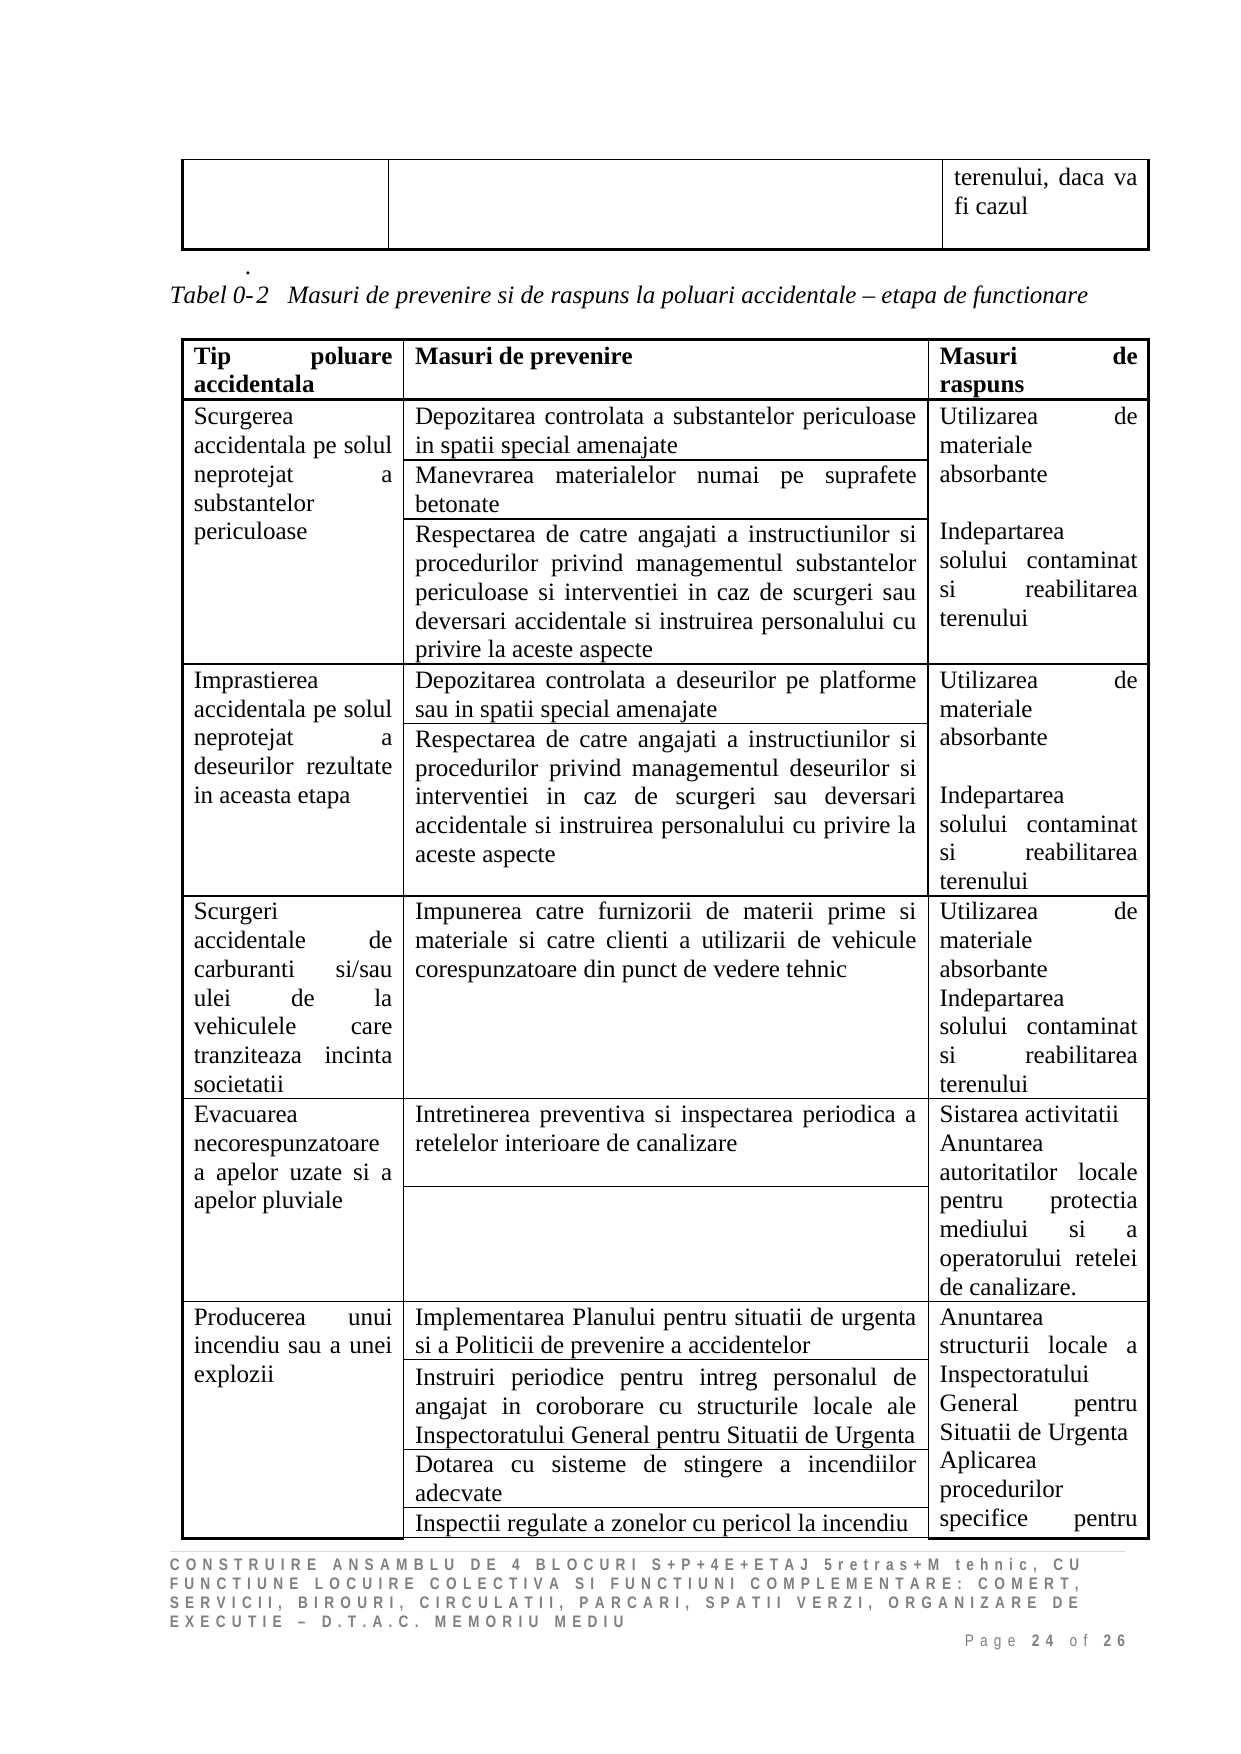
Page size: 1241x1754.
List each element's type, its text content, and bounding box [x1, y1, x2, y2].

table_cell Utilizarea de materiale absorbante Indepartarea solului contaminat si reabilitarea terenului [929, 401, 1147, 663]
table_header Tip poluare accidentala [184, 341, 403, 398]
table_cell Respectarea de catre angajati a instructiunilor si procedurilor privind managementul deseurilor si interventiei in caz de scurgeri sau deversari accidentale si instruirea personalului cu privire la aceste aspecte [404, 724, 927, 895]
table_cell Intretinerea preventiva si inspectarea periodica a retelelor interioare de canalizare [404, 1099, 928, 1186]
table_cell Instruiri periodice pentru intreg personalul de angajat in coroborare cu structurile locale ale Inspectoratului General pentru Situatii de Urgenta [404, 1360, 928, 1448]
table_cell Scurgeri accidentale de carburanti si/sau ulei de la vehiculele care tranziteaza incinta societatii [184, 897, 403, 1098]
table_cell Producerea unui incendiu sau a unei explozii [184, 1302, 403, 1537]
text Tabel 0-2 Masuri de prevenire si de raspuns la poluari accidentale – etapa de functionare [169, 280, 1125, 309]
text . [169, 251, 1125, 280]
table_cell Depozitarea controlata a substantelor periculoase in spatii special amenajate [404, 401, 927, 459]
table_cell Implementarea Planului pentru situatii de urgenta si a Politicii de prevenire a accidentelor [404, 1302, 928, 1359]
table_cell Depozitarea controlata a deseurilor pe platforme sau in spatii special amenajate [404, 665, 927, 722]
table_cell [404, 1187, 928, 1301]
table_cell Scurgerea accidentala pe solul neprotejat a substantelor periculoase [184, 401, 403, 663]
table_cell Evacuarea necorespunzatoare a apelor uzate si a apelor pluviale [184, 1099, 403, 1301]
table_header Masuri de prevenire [404, 341, 928, 398]
table_cell Anuntarea structurii locale a Inspectoratului General pentru Situatii de Urgenta Aplicarea procedurilor specifice pentru stingerea incendiilor Avertizarea populatiei Degajarea si curatarea terenului si reabilitarea solului, daca este cazul [929, 1302, 1147, 1537]
table_cell Impunerea catre furnizorii de materii prime si materiale si catre clienti a utilizarii de vehicule corespunzatoare din punct de vedere tehnic [404, 897, 928, 1098]
table_cell Utilizarea de materiale absorbante Indepartarea solului contaminat si reabilitarea terenului [929, 897, 1147, 1098]
table_cell Utilizarea de materiale absorbante Indepartarea solului contaminat si reabilitarea terenului [929, 665, 1147, 895]
table_cell Manevrarea materialelor numai pe suprafete betonate [404, 461, 927, 518]
table_cell Inspectii regulate a zonelor cu pericol la incendiu [404, 1508, 928, 1537]
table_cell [389, 160, 942, 248]
table_cell Sistarea activitatii Anuntarea autoritatilor locale pentru protectia mediului si a operatorului retelei de canalizare. [929, 1099, 1147, 1301]
table_cell Imprastierea accidentala pe solul neprotejat a deseurilor rezultate in aceasta etapa [184, 665, 403, 895]
table_cell Dotarea cu sisteme de stingere a incendiilor adecvate [404, 1450, 928, 1507]
table_header Masuri de raspuns [929, 341, 1147, 398]
table_cell Respectarea de catre angajati a instructiunilor si procedurilor privind managementul substantelor periculoase si interventiei in caz de scurgeri sau deversari accidentale si instruirea personalului cu privire la aceste aspecte [404, 520, 927, 663]
